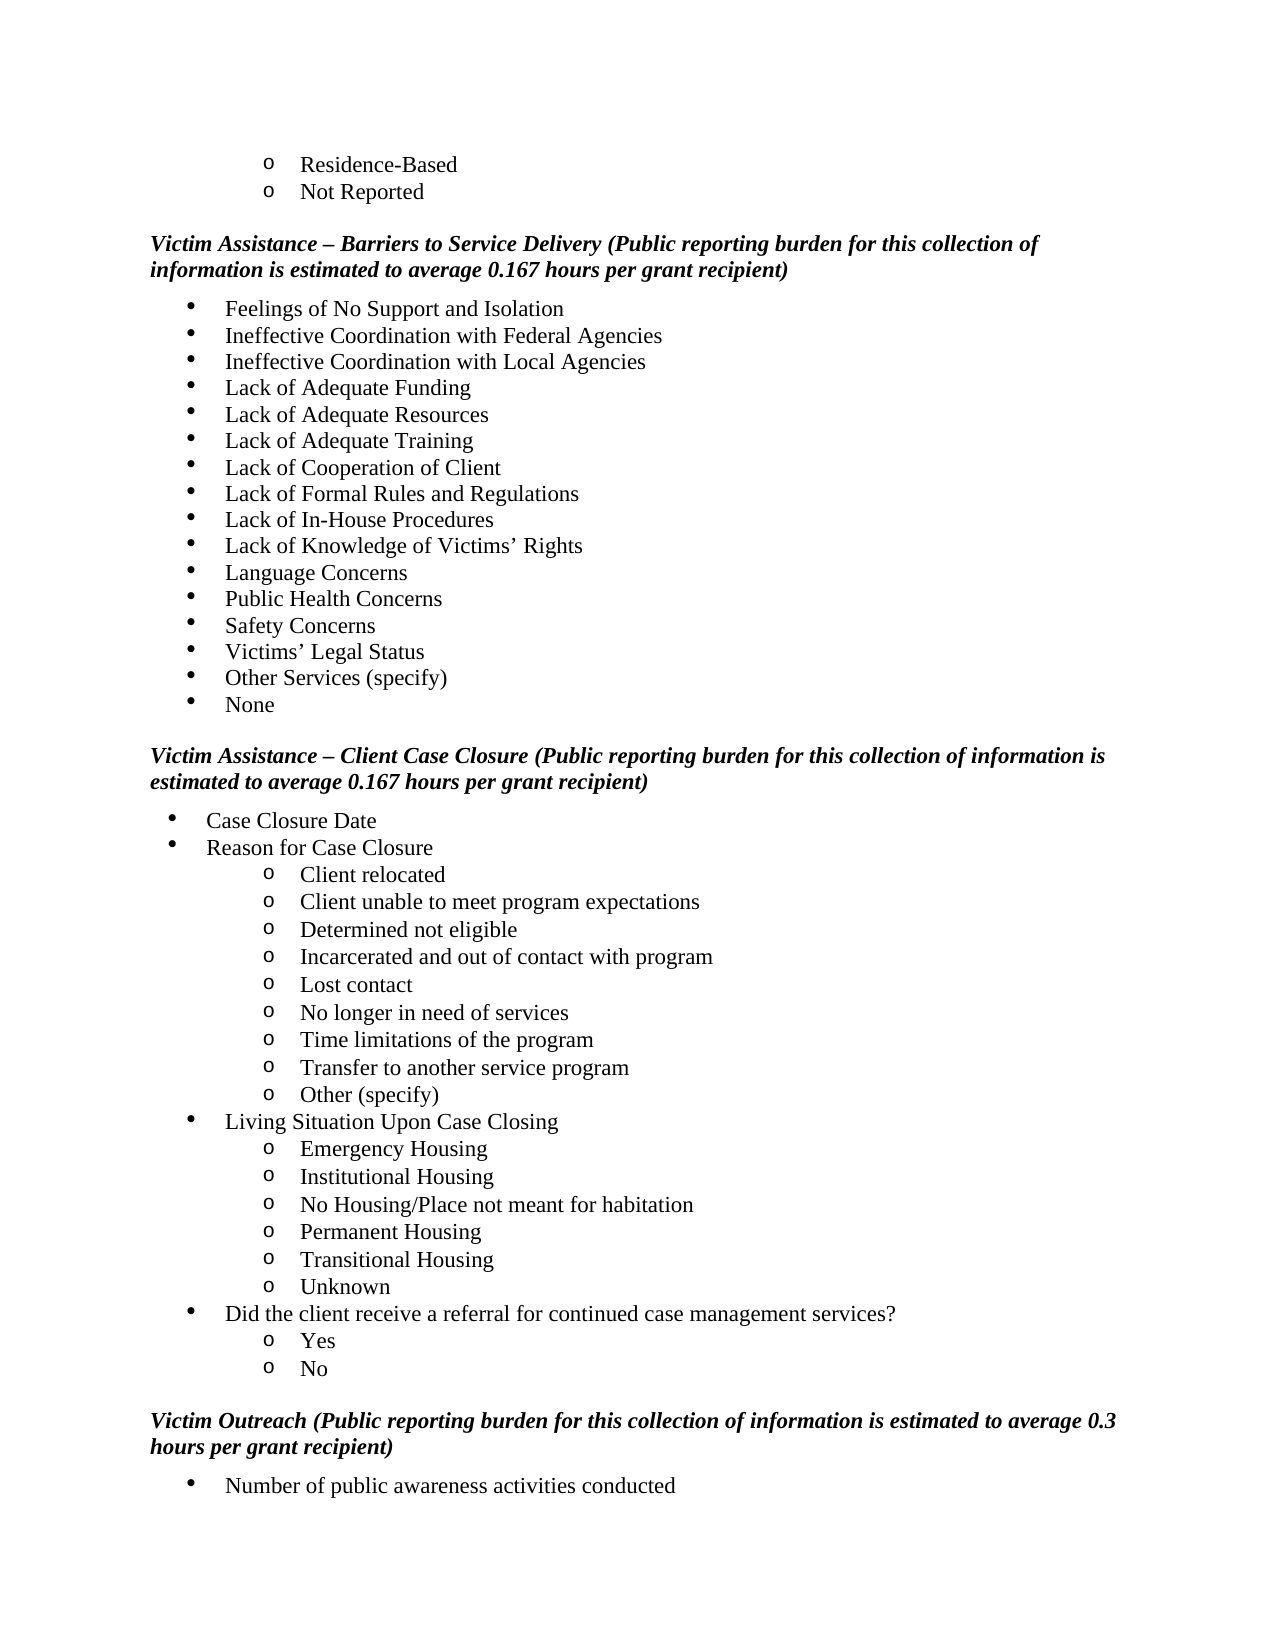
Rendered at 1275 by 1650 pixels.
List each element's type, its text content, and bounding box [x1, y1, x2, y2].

list Ineffective Coordination with Federal Agencies [187, 322, 1125, 348]
text Victim Outreach (Public reporting burden for this collection of information is estimated to average 0.3 hours per grant recipient) [150, 1407, 1125, 1460]
list Emergency Housing [262, 1135, 1125, 1162]
list Other (specify) [262, 1081, 1125, 1108]
list Living Situation Upon Case Closing [187, 1108, 1125, 1135]
text Victim Assistance – Client Case Closure (Public reporting burden for this collection of information is estimated to average 0.167 hours per grant recipient) [150, 742, 1125, 795]
list Other Services (specify) [187, 664, 1125, 691]
list Client unable to meet program expectations [262, 888, 1125, 915]
list Public Health Concerns [187, 585, 1125, 612]
list Unknown [262, 1273, 1125, 1300]
list Number of public awareness activities conducted [187, 1472, 1125, 1498]
list Victims’ Legal Status [187, 638, 1125, 664]
list Incarcerated and out of contact with program [262, 943, 1125, 970]
list Time limitations of the program [262, 1026, 1125, 1053]
list Case Closure Date [169, 807, 1125, 834]
list Residence-Based [262, 150, 1125, 178]
list Yes [262, 1327, 1125, 1354]
list No Housing/Place not meant for habitation [262, 1190, 1125, 1218]
list No [262, 1354, 1125, 1382]
list Safety Concerns [187, 612, 1125, 638]
list Lack of Adequate Resources [187, 401, 1125, 427]
list Reason for Case Closure [169, 834, 1125, 860]
list Not Reported [262, 178, 1125, 205]
list Lack of Adequate Funding [187, 374, 1125, 401]
list Lost contact [262, 970, 1125, 998]
list Lack of Knowledge of Victims’ Rights [187, 533, 1125, 559]
list No longer in need of services [262, 998, 1125, 1026]
list Determined not eligible [262, 915, 1125, 943]
list Lack of In-House Procedures [187, 506, 1125, 533]
list None [187, 691, 1125, 717]
list Did the client receive a referral for continued case management services? [187, 1300, 1125, 1327]
list Institutional Housing [262, 1162, 1125, 1190]
list Ineffective Coordination with Local Agencies [187, 348, 1125, 374]
list Lack of Cooperation of Client [187, 453, 1125, 480]
list Permanent Housing [262, 1218, 1125, 1245]
list Lack of Formal Rules and Regulations [187, 480, 1125, 506]
list Transitional Housing [262, 1245, 1125, 1273]
list Lack of Adequate Training [187, 427, 1125, 453]
list Language Concerns [187, 559, 1125, 585]
list Transfer to another service program [262, 1053, 1125, 1081]
list Client relocated [262, 860, 1125, 888]
list Feelings of No Support and Isolation [187, 295, 1125, 322]
text Victim Assistance – Barriers to Service Delivery (Public reporting burden for this collection of information is estimated to average 0.167 hours per grant recipient) [150, 230, 1125, 283]
